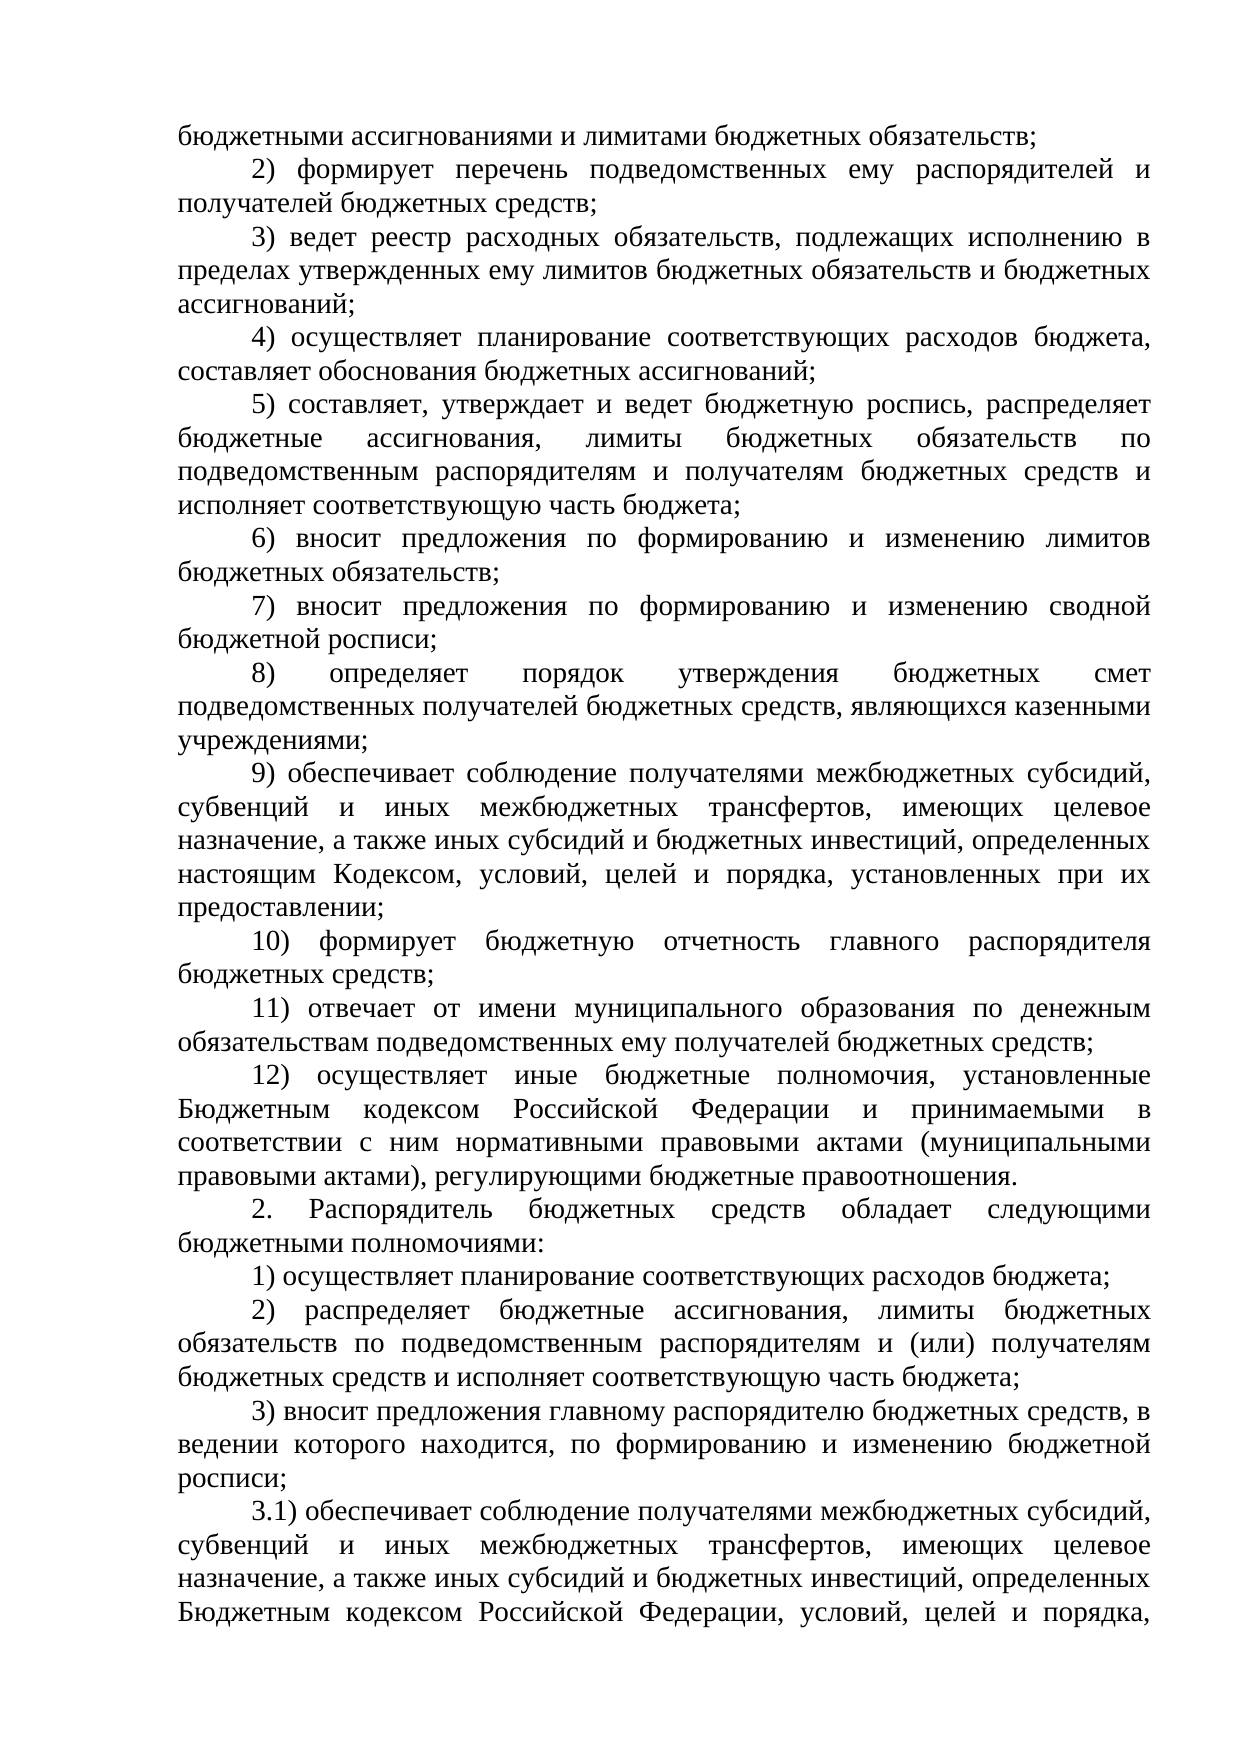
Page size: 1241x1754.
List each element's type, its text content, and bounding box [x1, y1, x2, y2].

text 1) осуществляет планирование соответствующих расходов бюджета; [177, 1258, 1152, 1292]
text 8) определяет порядок утверждения бюджетных смет подведомственных получателей бюджетных средств, являющихся казенными учреждениями; [177, 655, 1152, 755]
text 6) вносит предложения по формированию и изменению лимитов бюджетных обязательств; [177, 521, 1152, 588]
text 3) ведет реестр расходных обязательств, подлежащих исполнению в пределах утвержденных ему лимитов бюджетных обязательств и бюджетных ассигнований; [177, 219, 1152, 319]
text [177, 1493, 1152, 1627]
text 2. Распорядитель бюджетных средств обладает следующими бюджетными полномочиями: [177, 1191, 1152, 1258]
text 12) осуществляет иные бюджетные полномочия, установленные Бюджетным кодексом Российской Федерации и принимаемыми в соответствии с ним нормативными правовыми актами (муниципальными правовыми актами), регулирующими бюджетные правоотношения. [177, 1057, 1152, 1191]
text 5) составляет, утверждает и ведет бюджетную роспись, распределяет бюджетные ассигнования, лимиты бюджетных обязательств по подведомственным распорядителям и получателям бюджетных средств и исполняет соответствующую часть бюджета; [177, 386, 1152, 521]
text 7) вносит предложения по формированию и изменению сводной бюджетной росписи; [177, 588, 1152, 655]
text 4) осуществляет планирование соответствующих расходов бюджета, составляет обоснования бюджетных ассигнований; [177, 319, 1152, 386]
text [177, 118, 1152, 152]
text 10) формирует бюджетную отчетность главного распорядителя бюджетных средств; [177, 923, 1152, 990]
text 9) обеспечивает соблюдение получателями межбюджетных субсидий, субвенций и иных межбюджетных трансфертов, имеющих целевое назначение, а также иных субсидий и бюджетных инвестиций, определенных настоящим Кодексом, условий, целей и порядка, установленных при их предоставлении; [177, 755, 1152, 923]
text 11) отвечает от имени муниципального образования по денежным обязательствам подведомственных ему получателей бюджетных средств; [177, 990, 1152, 1057]
text 2) распределяет бюджетные ассигнования, лимиты бюджетных обязательств по подведомственным распорядителям и (или) получателям бюджетных средств и исполняет соответствующую часть бюджета; [177, 1292, 1152, 1393]
text 3) вносит предложения главному распорядителю бюджетных средств, в ведении которого находится, по формированию и изменению бюджетной росписи; [177, 1393, 1152, 1493]
text 2) формирует перечень подведомственных ему распорядителей и получателей бюджетных средств; [177, 152, 1152, 219]
